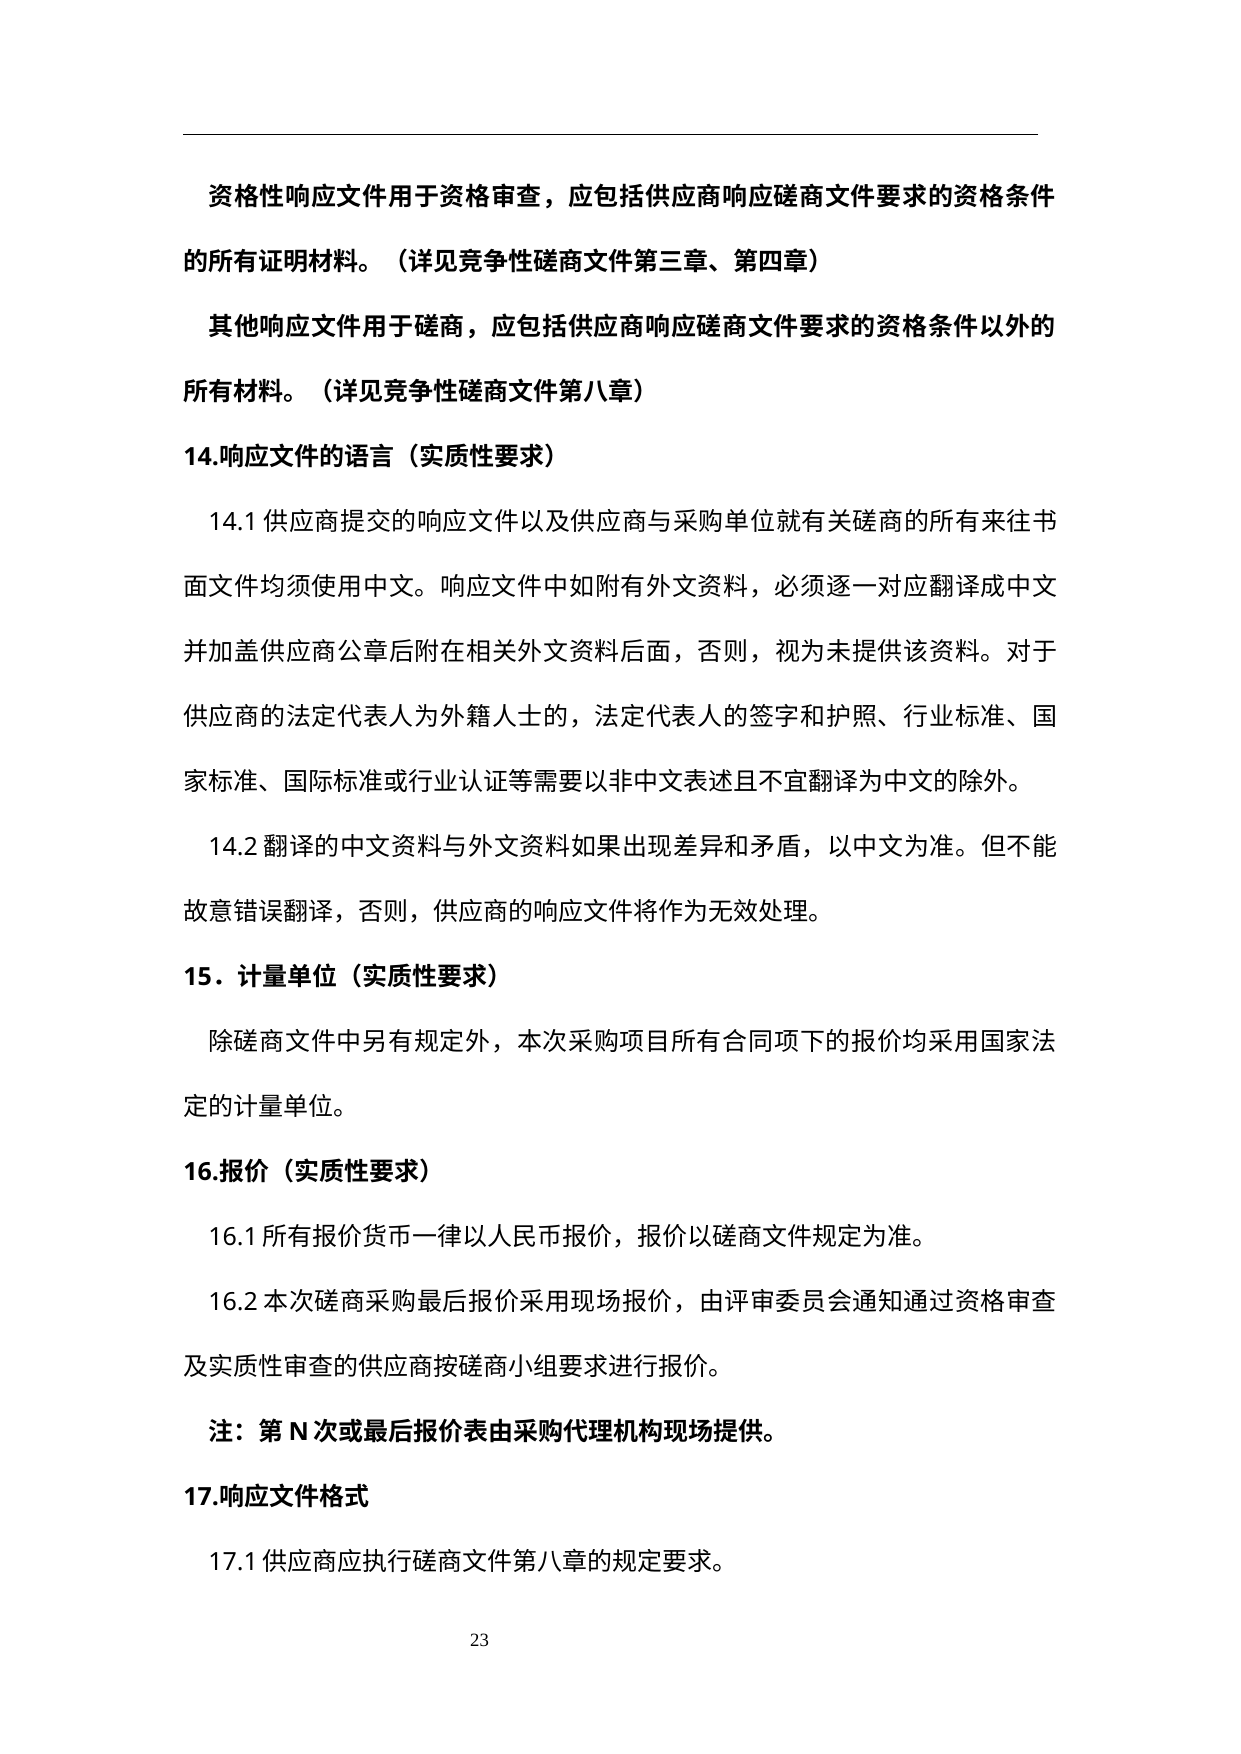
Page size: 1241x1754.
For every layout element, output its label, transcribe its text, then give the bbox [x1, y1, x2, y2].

subtitle 14.响应文件的语言（实质性要求） [183, 422, 1057, 487]
text 16.2本次磋商采购最后报价采用现场报价，由评审委员会通知通过资格审查及实质性审查的供应商按磋商小组要求进行报价。 [183, 1267, 1057, 1397]
text 17.1供应商应执行磋商文件第八章的规定要求。 [183, 1527, 1057, 1592]
text 资格性响应文件用于资格审查，应包括供应商响应磋商文件要求的资格条件的所有证明材料。（详见竞争性磋商文件第三章、第四章） [183, 162, 1057, 292]
text 16.1所有报价货币一律以人民币报价，报价以磋商文件规定为准。 [183, 1202, 1057, 1267]
text 14.2翻译的中文资料与外文资料如果出现差异和矛盾，以中文为准。但不能故意错误翻译，否则，供应商的响应文件将作为无效处理。 [183, 812, 1057, 942]
text 其他响应文件用于磋商，应包括供应商响应磋商文件要求的资格条件以外的所有材料。（详见竞争性磋商文件第八章） [183, 292, 1057, 422]
text 除磋商文件中另有规定外，本次采购项目所有合同项下的报价均采用国家法定的计量单位。 [183, 1007, 1057, 1137]
text 注：第N次或最后报价表由采购代理机构现场提供。 [183, 1397, 1057, 1462]
text 14.1供应商提交的响应文件以及供应商与采购单位就有关磋商的所有来往书面文件均须使用中文。响应文件中如附有外文资料，必须逐一对应翻译成中文并加盖供应商公章后附在相关外文资料后面，否则，视为未提供该资料。对于供应商的法定代表人为外籍人士的，法定代表人的签字和护照、行业标准、国家标准、国际标准或行业认证等需要以非中文表述且不宜翻译为中文的除外。 [183, 487, 1057, 812]
subtitle 16.报价（实质性要求） [183, 1137, 1057, 1202]
subtitle 15．计量单位（实质性要求） [183, 942, 1057, 1007]
subtitle 17.响应文件格式 [183, 1462, 1057, 1527]
